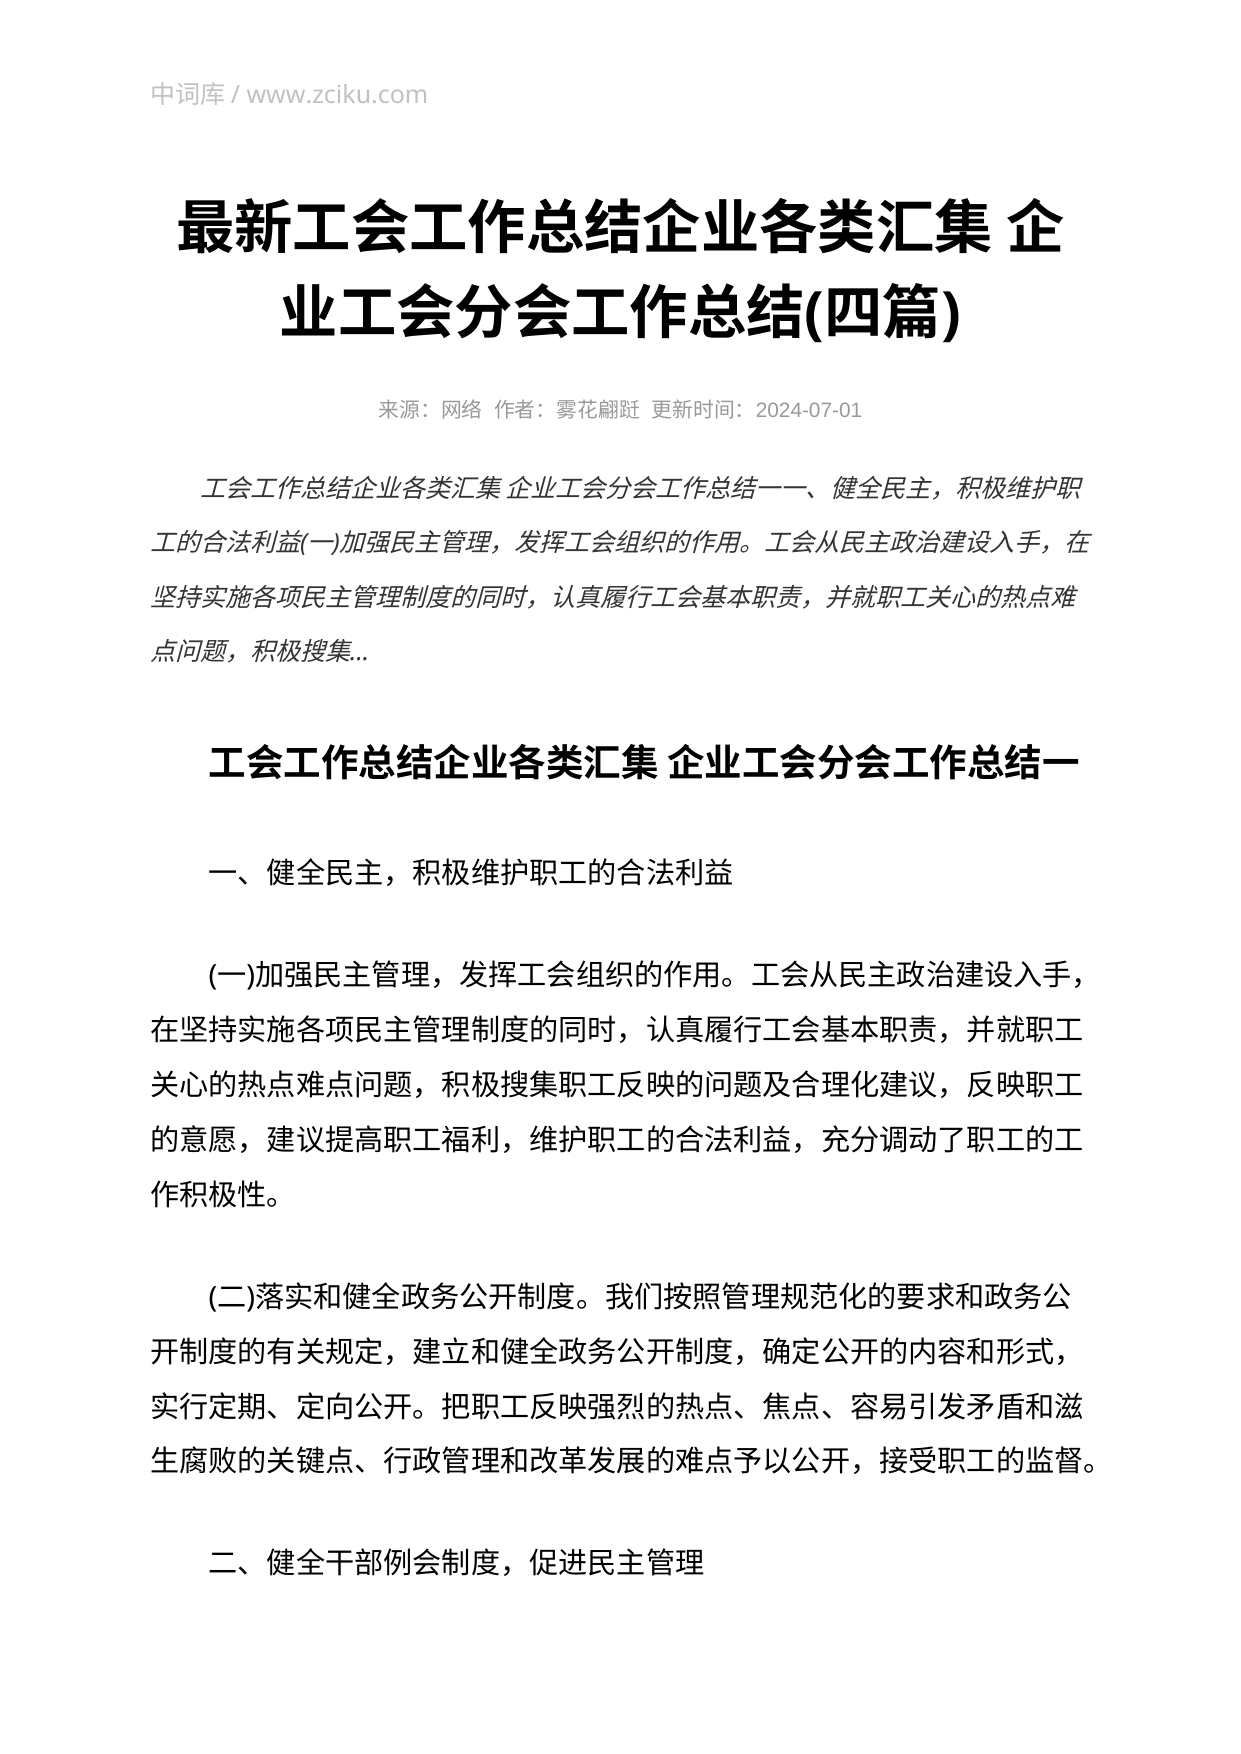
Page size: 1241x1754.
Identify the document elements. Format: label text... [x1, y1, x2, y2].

text 工会工作总结企业各类汇集 企业工会分会工作总结一 [150, 733, 1090, 787]
text (一)加强民主管理，发挥工会组织的作用。工会从民主政治建设入手，在坚持实施各项民主管理制度的同时，认真履行工会基本职责，并就职工关心的热点难点问题，积极搜集职工反映的问题及合理化建议，反映职工的意愿，建议提高职工福利，维护职工的合法利益，充分调动了职工的工作积极性。 [150, 952, 1090, 1214]
text 来源：网络 作者：雾花翩跹 更新时间：2024-07-01 [150, 397, 1090, 421]
text 二、健全干部例会制度，促进民主管理 [150, 1540, 1090, 1582]
text 一、健全民主，积极维护职工的合法利益 [150, 850, 1090, 892]
text (二)落实和健全政务公开制度。我们按照管理规范化的要求和政务公开制度的有关规定，建立和健全政务公开制度，确定公开的内容和形式，实行定期、定向公开。把职工反映强烈的热点、焦点、容易引发矛盾和滋生腐败的关键点、行政管理和改革发展的难点予以公开，接受职工的监督。 [150, 1273, 1090, 1480]
subtitle 最新工会工作总结企业各类汇集 企业工会分会工作总结(四篇) [150, 181, 1090, 351]
text 工会工作总结企业各类汇集 企业工会分会工作总结一一、健全民主，积极维护职工的合法利益(一)加强民主管理，发挥工会组织的作用。工会从民主政治建设入手，在坚持实施各项民主管理制度的同时，认真履行工会基本职责，并就职工关心的热点难点问题，积极搜集... [150, 468, 1090, 668]
